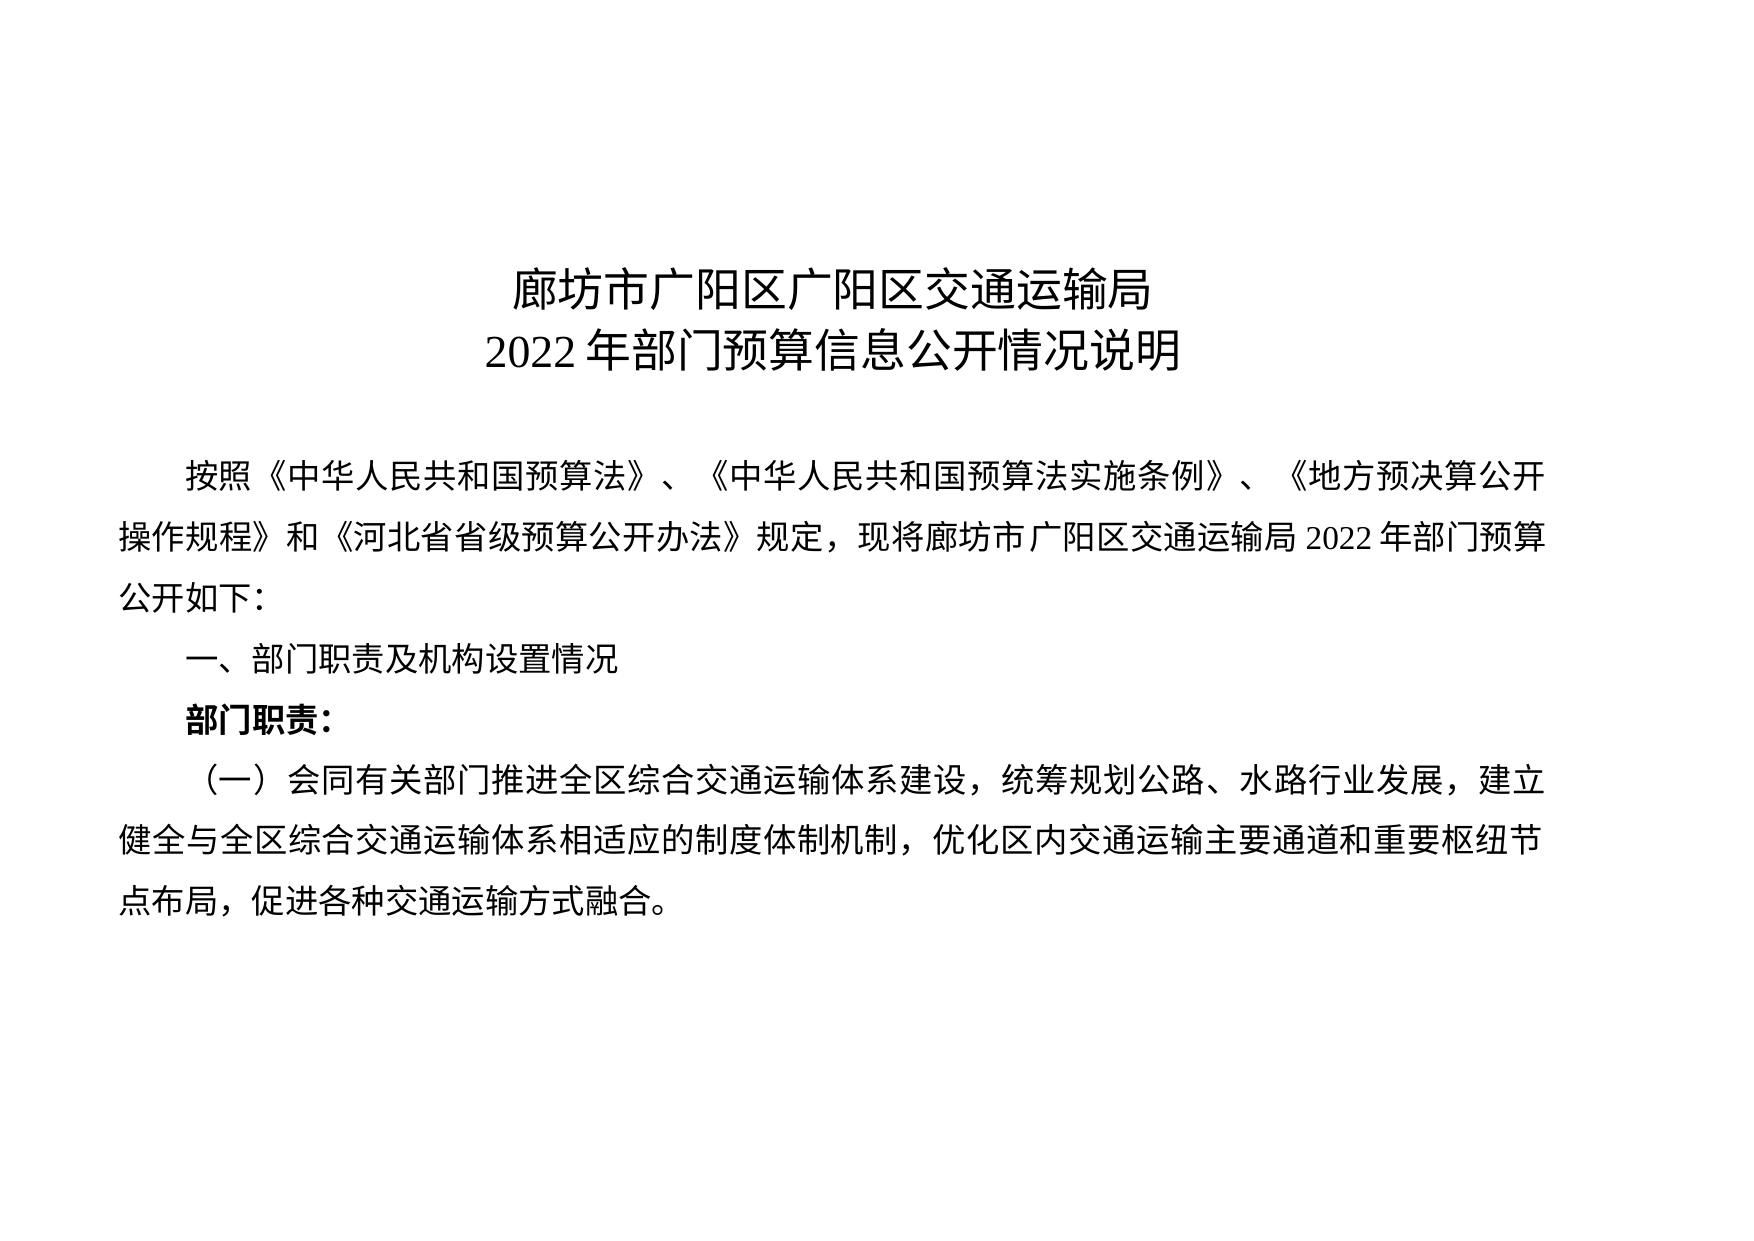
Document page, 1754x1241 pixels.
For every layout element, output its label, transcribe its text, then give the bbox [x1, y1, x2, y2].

text 廊坊市广阳区广阳区交通运输局 [118, 257, 1547, 318]
text （一）会同有关部门推进全区综合交通运输体系建设，统筹规划公路、水路行业发展，建立健全与全区综合交通运输体系相适应的制度体制机制，优化区内交通运输主要通道和重要枢纽节点布局，促进各种交通运输方式融合。 [118, 744, 1547, 925]
text 一、部门职责及机构设置情况 [118, 622, 1547, 683]
text 按照《中华人民共和国预算法》、《中华人民共和国预算法实施条例》、《地方预决算公开操作规程》和《河北省省级预算公开办法》规定，现将廊坊市广阳区交通运输局2022年部门预算公开如下： [118, 440, 1547, 622]
text 2022年部门预算信息公开情况说明 [118, 318, 1547, 379]
text 部门职责： [118, 683, 1547, 744]
